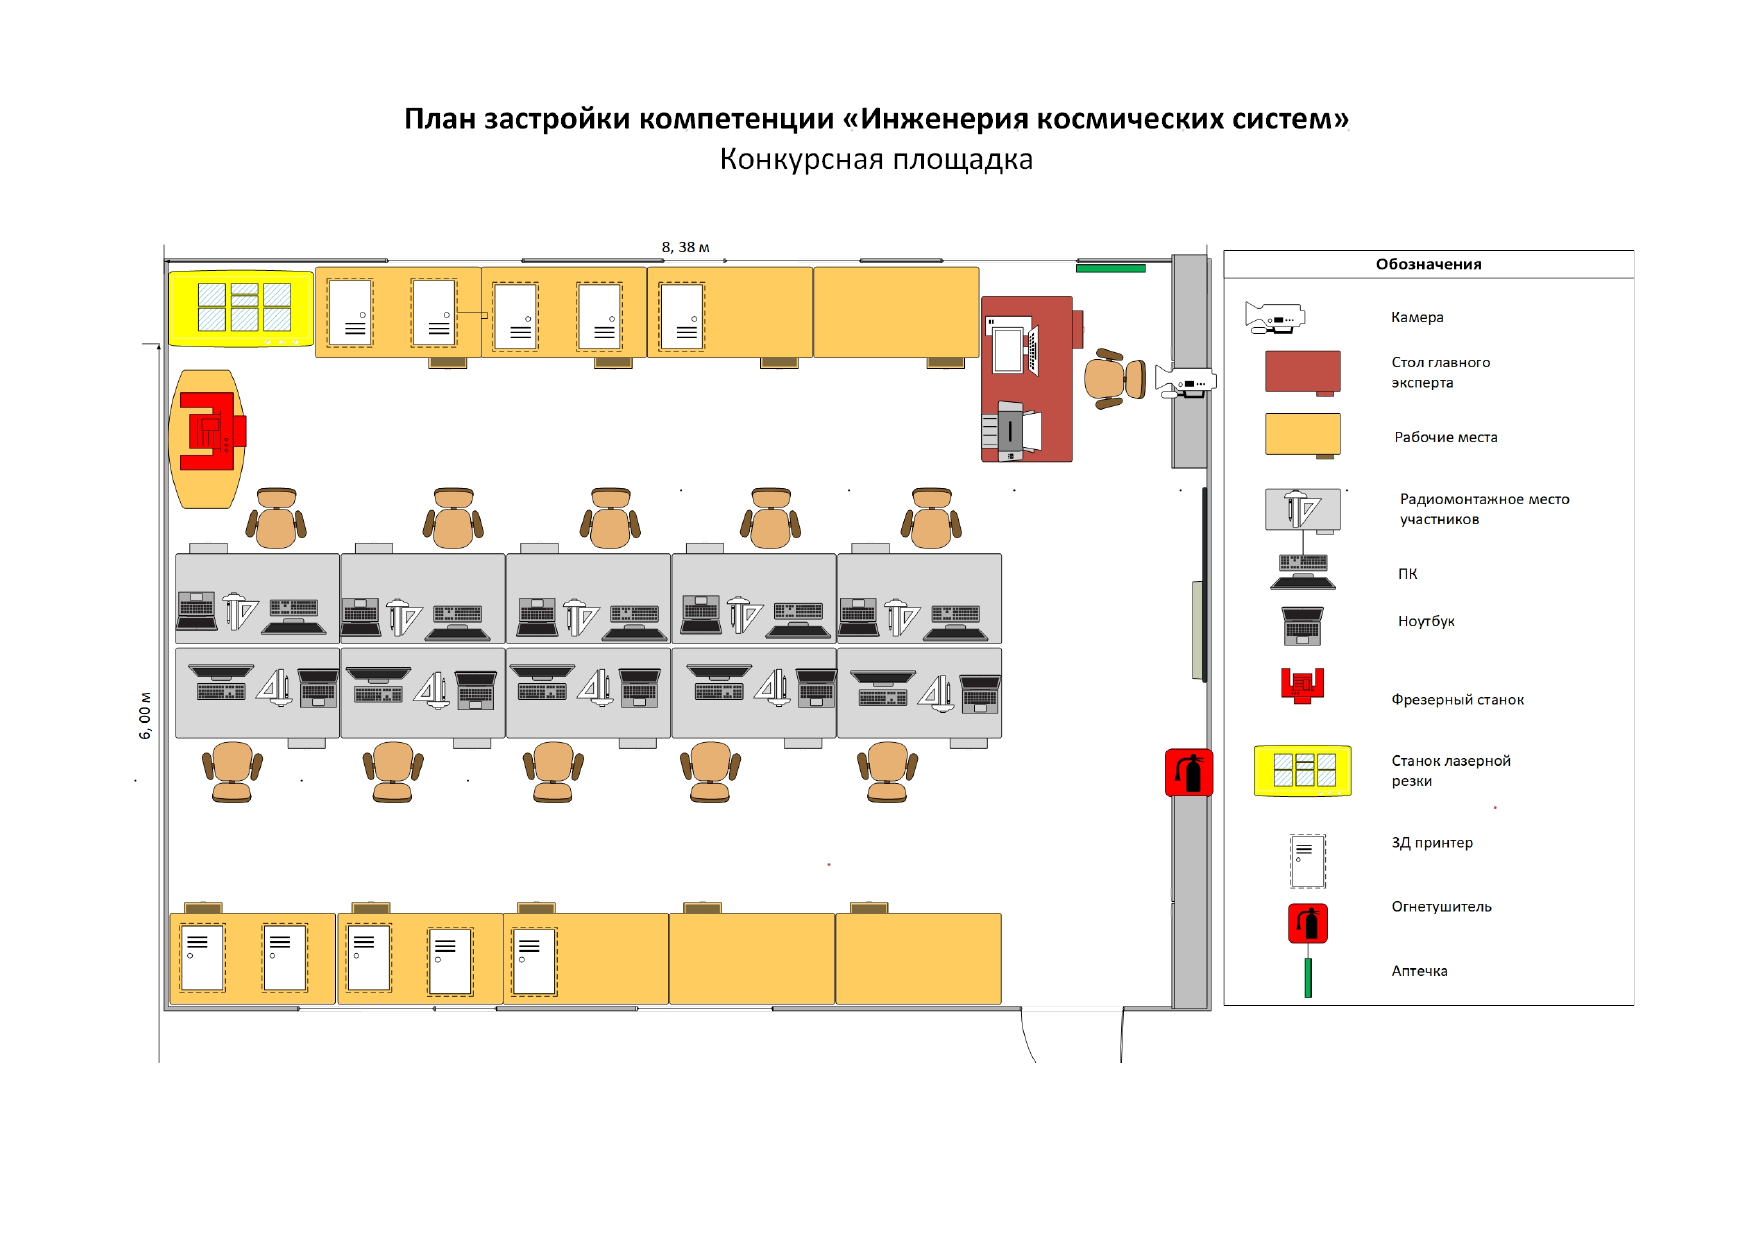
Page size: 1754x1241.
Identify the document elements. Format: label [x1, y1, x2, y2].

picture [118, 88, 1635, 1063]
